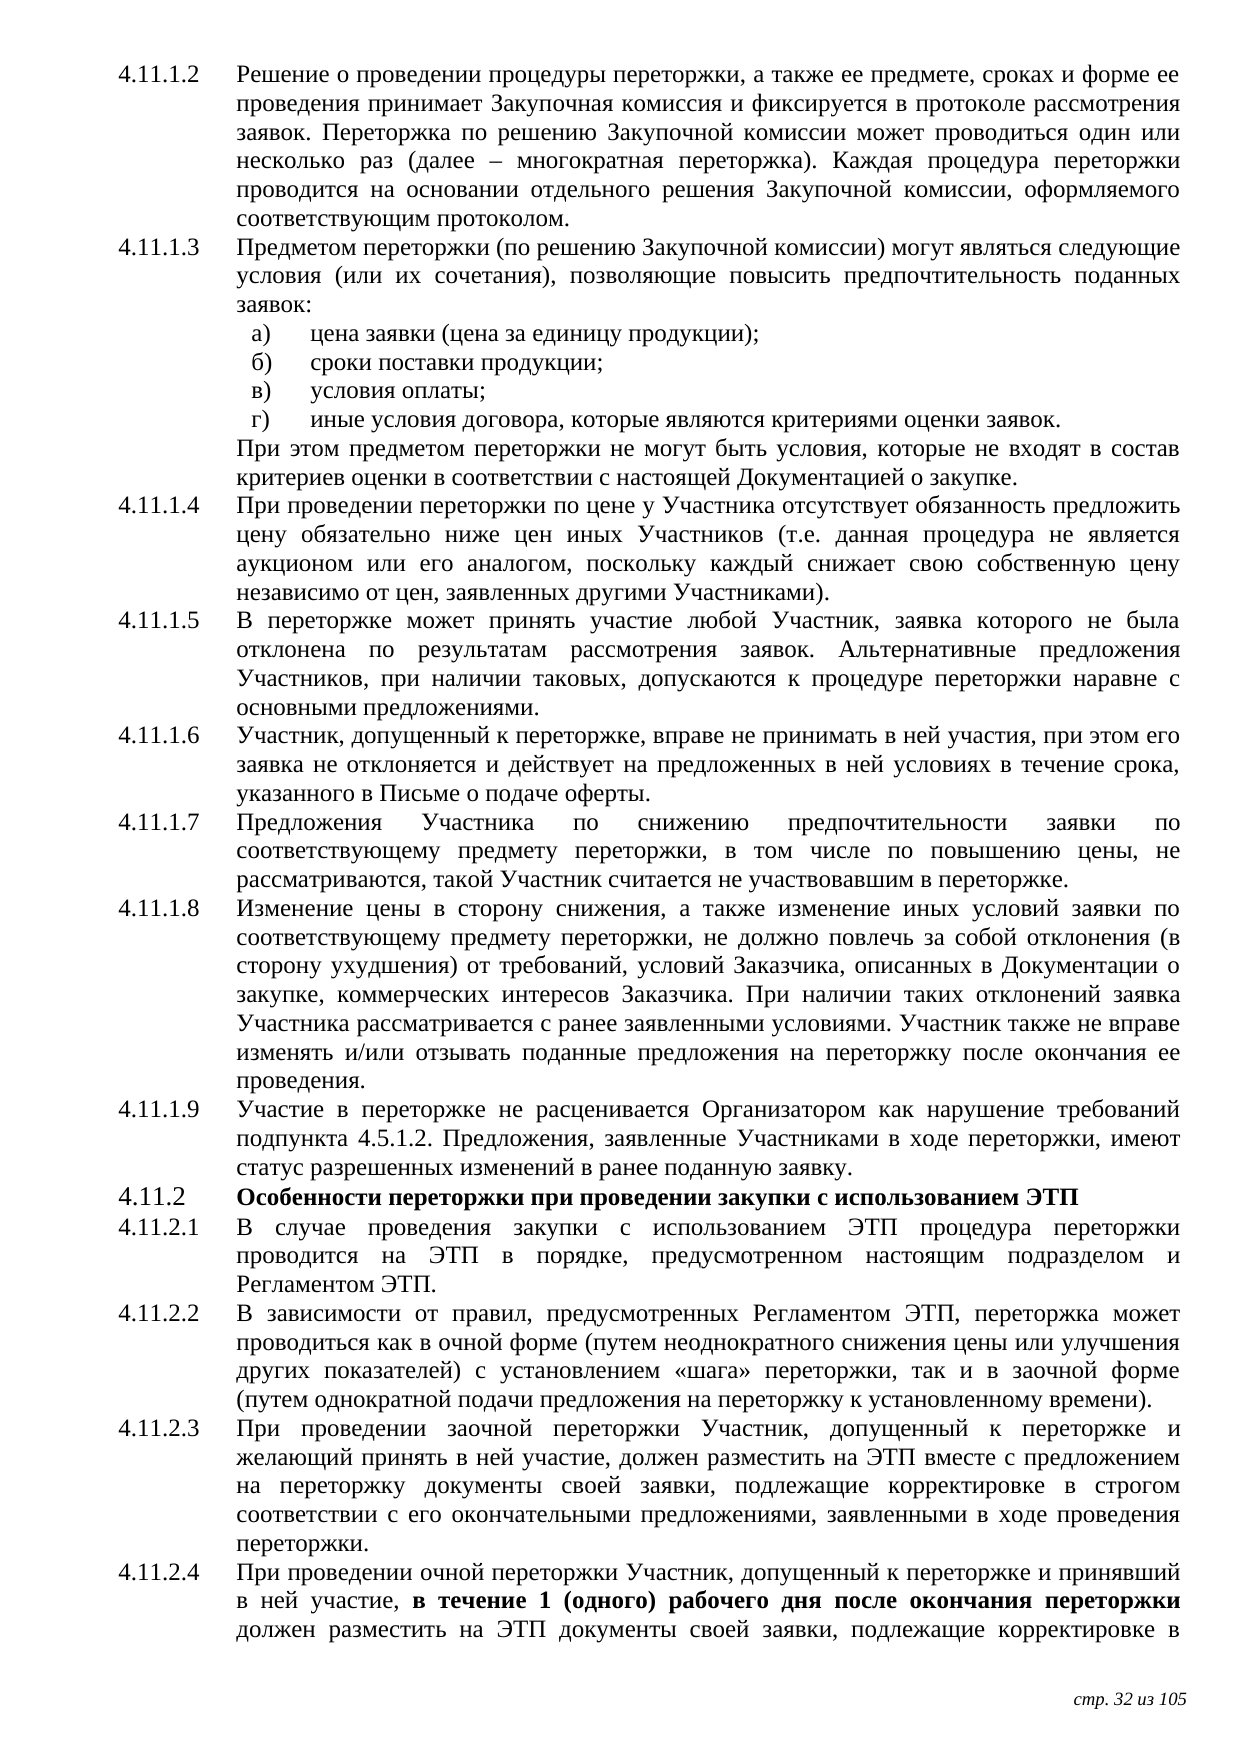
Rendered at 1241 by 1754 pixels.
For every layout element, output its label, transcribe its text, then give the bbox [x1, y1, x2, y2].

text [118, 1557, 1181, 1643]
text сроки поставки продукции; [251, 347, 1181, 375]
text цена заявки (цена за единицу продукции); [251, 318, 1181, 347]
text В зависимости от правил, предусмотренных Регламентом ЭТП, переторжка может проводиться как в очной форме (путем неоднократного снижения цены или улучшения других показателей) с установлением «шага» переторжки, так и в заочной форме (путем однократной подачи предложения на переторжку к установленному времени). [118, 1298, 1181, 1413]
text Решение о проведении процедуры переторжки, а также ее предмете, сроках и форме ее проведения принимает Закупочная комиссия и фиксируется в протоколе рассмотрения заявок. Переторжка по решению Закупочной комиссии может проводиться один или несколько раз (далее – многократная переторжка). Каждая процедура переторжки проводится на основании отдельного решения Закупочной комиссии, оформляемого соответствующим протоколом. [118, 59, 1181, 232]
text Участник, допущенный к переторжке, вправе не принимать в ней участия, при этом его заявка не отклоняется и действует на предложенных в ней условиях в течение срока, указанного в Письме о подаче оферты. [118, 720, 1181, 807]
text Предметом переторжки (по решению Закупочной комиссии) могут являться следующие условия (или их сочетания), позволяющие повысить предпочтительность поданных заявок: [118, 232, 1181, 318]
text При проведении переторжки по цене у Участника отсутствует обязанность предложить цену обязательно ниже цен иных Участников (т.е. данная процедура не является аукционом или его аналогом, поскольку каждый снижает свою собственную цену независимо от цен, заявленных другими Участниками). [118, 490, 1181, 605]
text Предложения Участника по снижению предпочтительности заявки по соответствующему предмету переторжки, в том числе по повышению цены, не рассматриваются, такой Участник считается не участвовавшим в переторжке. [118, 807, 1181, 893]
text условия оплаты; [251, 375, 1181, 404]
text Участие в переторжке не расценивается Организатором как нарушение требований подпункта 4.5.1.2. Предложения, заявленные Участниками в ходе переторжки, имеют статус разрешенных изменений в ранее поданную заявку. [118, 1094, 1181, 1180]
text В случае проведения закупки с использованием ЭТП процедура переторжки проводится на ЭТП в порядке, предусмотренном настоящим подразделом и Регламентом ЭТП. [118, 1212, 1181, 1298]
text иные условия договора, которые являются критериями оценки заявок. [251, 404, 1181, 433]
list При этом предметом переторжки не могут быть условия, которые не входят в состав критериев оценки в соответствии с настоящей Документацией о закупке. [236, 433, 1181, 490]
text При проведении заочной переторжки Участник, допущенный к переторжке и желающий принять в ней участие, должен разместить на ЭТП вместе с предложением на переторжку документы своей заявки, подлежащие корректировке в строгом соответствии с его окончательными предложениями, заявленными в ходе проведения переторжки. [118, 1413, 1181, 1557]
text В переторжке может принять участие любой Участник, заявка которого не была отклонена по результатам рассмотрения заявок. Альтернативные предложения Участников, при наличии таковых, допускаются к процедуре переторжки наравне с основными предложениями. [118, 605, 1181, 720]
text Особенности переторжки при проведении закупки с использованием ЭТП [118, 1180, 1181, 1212]
text Изменение цены в сторону снижения, а также изменение иных условий заявки по соответствующему предмету переторжки, не должно повлечь за собой отклонения (в сторону ухудшения) от требований, условий Заказчика, описанных в Документации о закупке, коммерческих интересов Заказчика. При наличии таких отклонений заявка Участника рассматривается с ранее заявленными условиями. Участник также не вправе изменять и/или отзывать поданные предложения на переторжку после окончания ее проведения. [118, 893, 1181, 1094]
